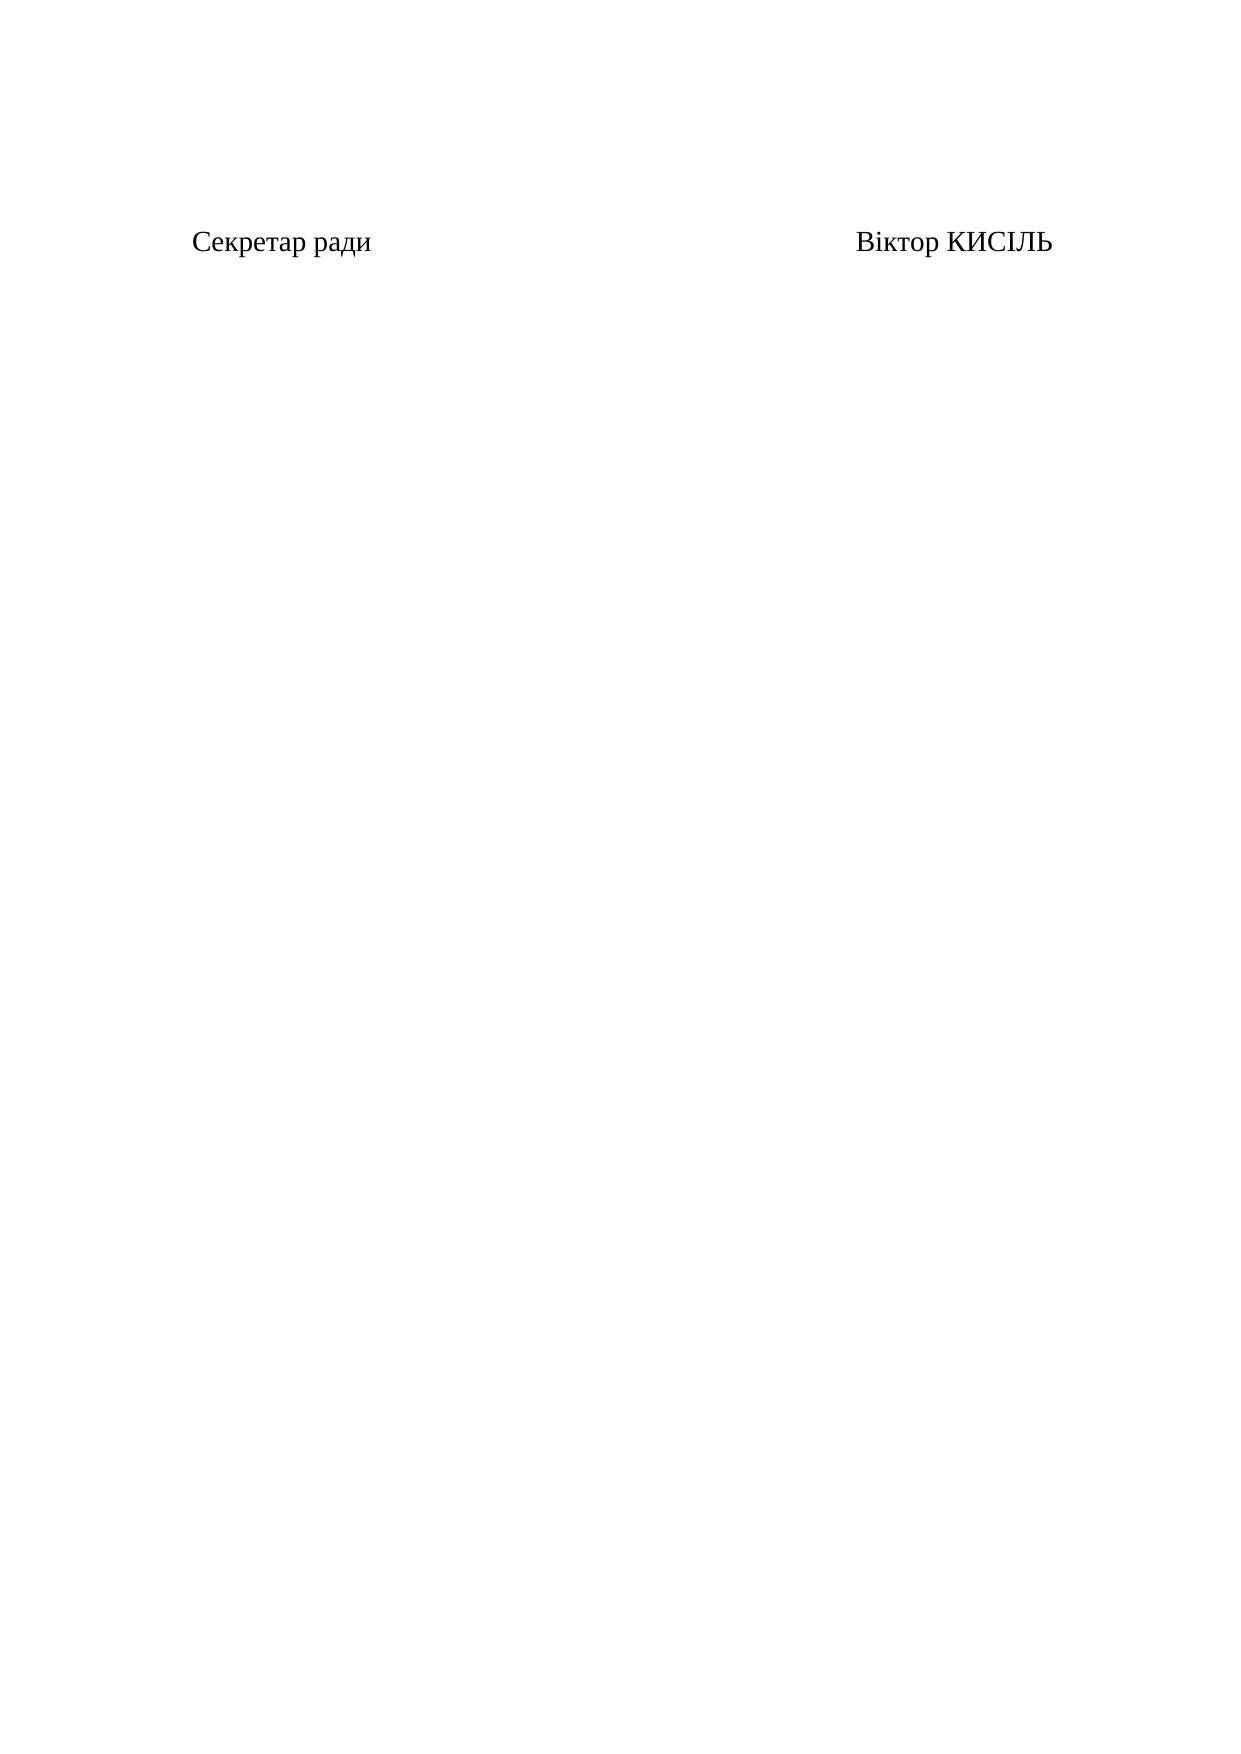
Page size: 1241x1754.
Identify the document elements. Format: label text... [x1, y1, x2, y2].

text Секретар ради Віктор КИСІЛЬ [192, 224, 1122, 258]
